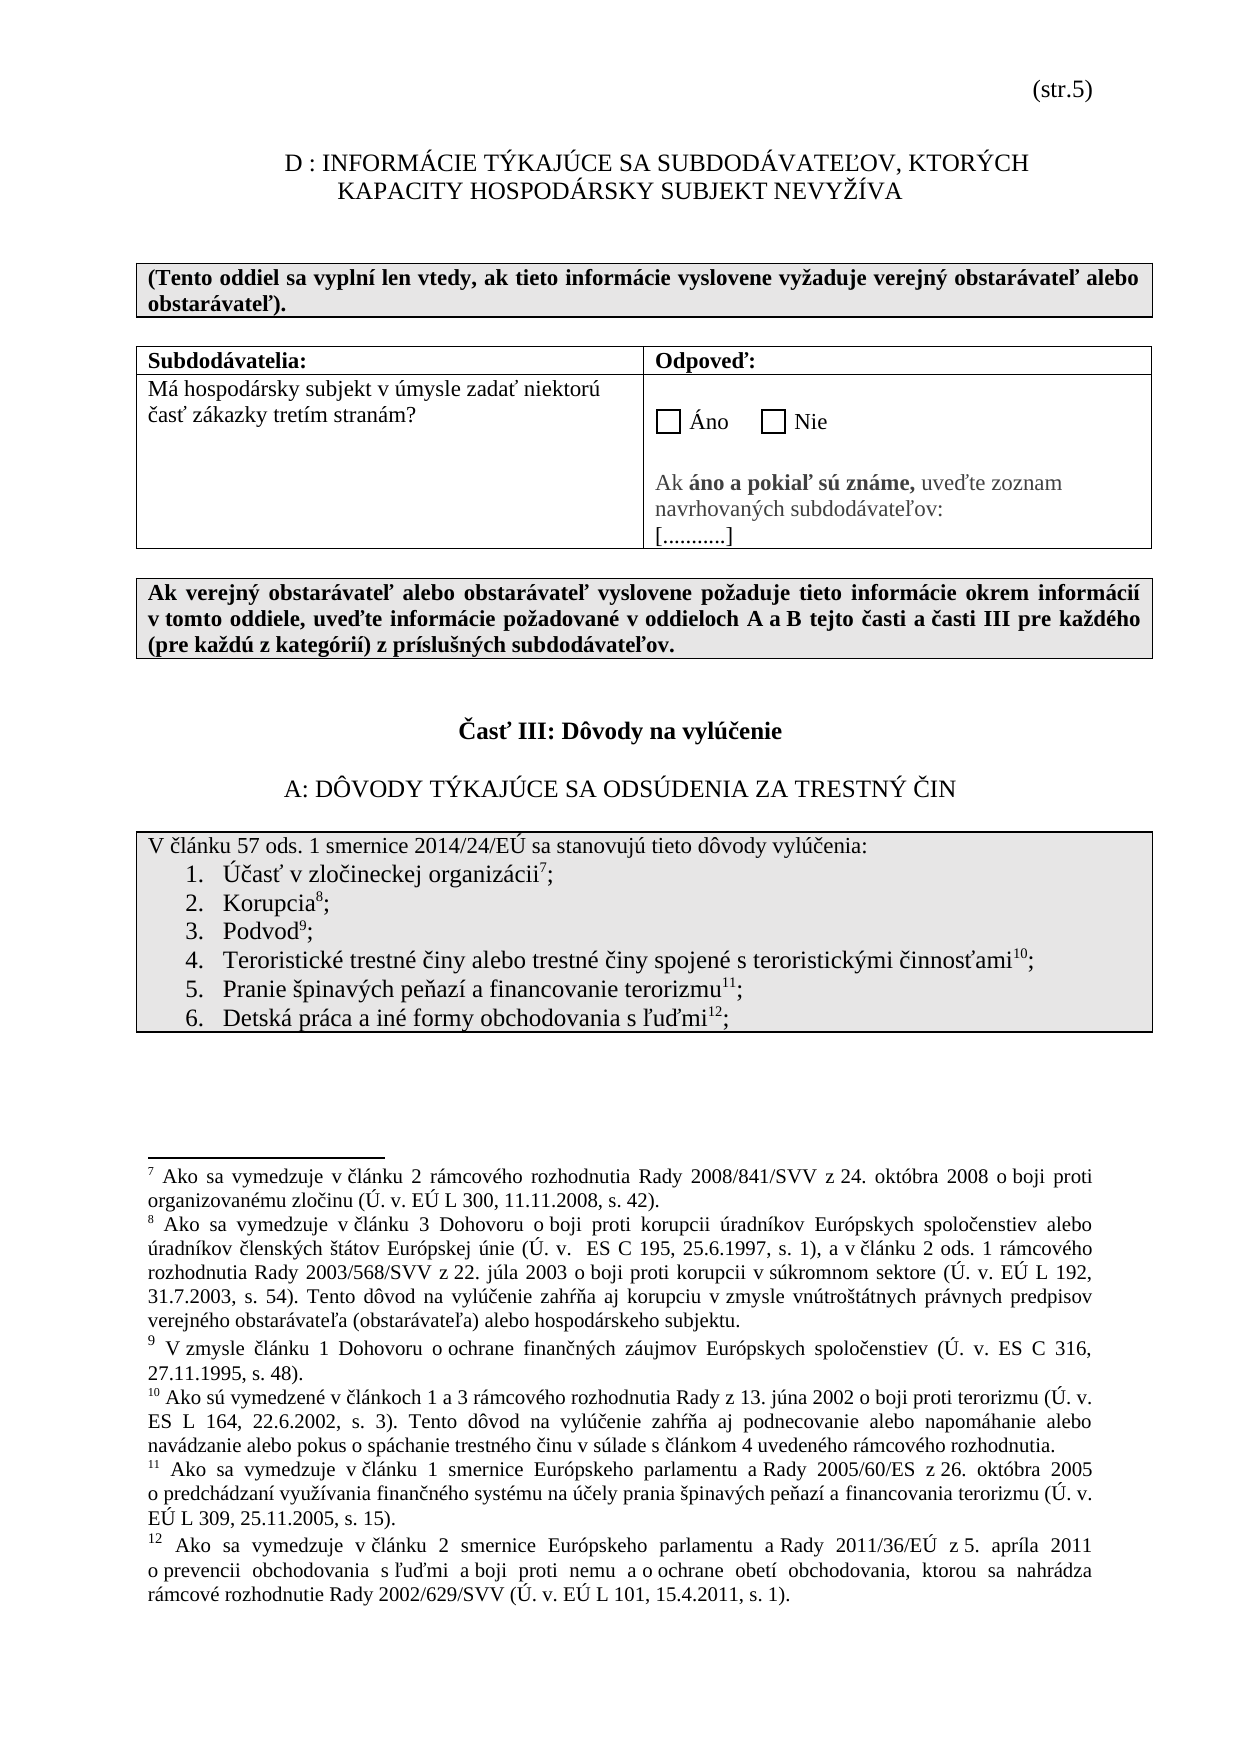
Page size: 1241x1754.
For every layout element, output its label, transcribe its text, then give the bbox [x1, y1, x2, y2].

text A: DÔVODY TÝKAJÚCE SA ODSÚDENIA ZA TRESTNÝ ČIN [148, 774, 1093, 803]
table_cell Ak áno a pokiaľ sú známe, uveďte zoznam navrhovaných subdodávateľov: [...........] [644, 375, 1151, 548]
text Časť III: Dôvody na vylúčenie [148, 716, 1093, 745]
text D : INFORMÁCIE TÝKAJÚCE SA SUBDODÁVATEĽOV, KTORÝCH KAPACITY HOSPODÁRSKY SUBJEKT NEVYŽÍVA [148, 148, 1093, 205]
table_header Odpoveď: [644, 347, 1151, 373]
table_header (Tento oddiel sa vyplní len vtedy, ak tieto informácie vyslovene vyžaduje verejný obstarávateľ alebo obstarávateľ). [137, 264, 1152, 316]
table_cell Má hospodársky subjekt v úmysle zadať niektorú časť zákazky tretím stranám? [137, 375, 643, 548]
table_header Subdodávatelia: [137, 347, 643, 373]
table_header Ak verejný obstarávateľ alebo obstarávateľ vyslovene požaduje tieto informácie okrem informácií v tomto oddiele, uveďte informácie požadované v oddieloch A a B tejto časti a časti III pre každého (pre každú z kategórií) z príslušných subdodávateľov. [137, 579, 1152, 658]
table_header V článku 57 ods. 1 smernice 2014/24/EÚ sa stanovujú tieto dôvody vylúčenia: Účasť v zločineckej organizácii; Korupcia; Podvod; Teroristické trestné činy alebo trestné činy spojené s teroristickými činnosťami; Pranie špinavých peňazí a financovanie terorizmu; Detská práca a iné formy obchodovania s ľuďmi; [137, 833, 1152, 1031]
